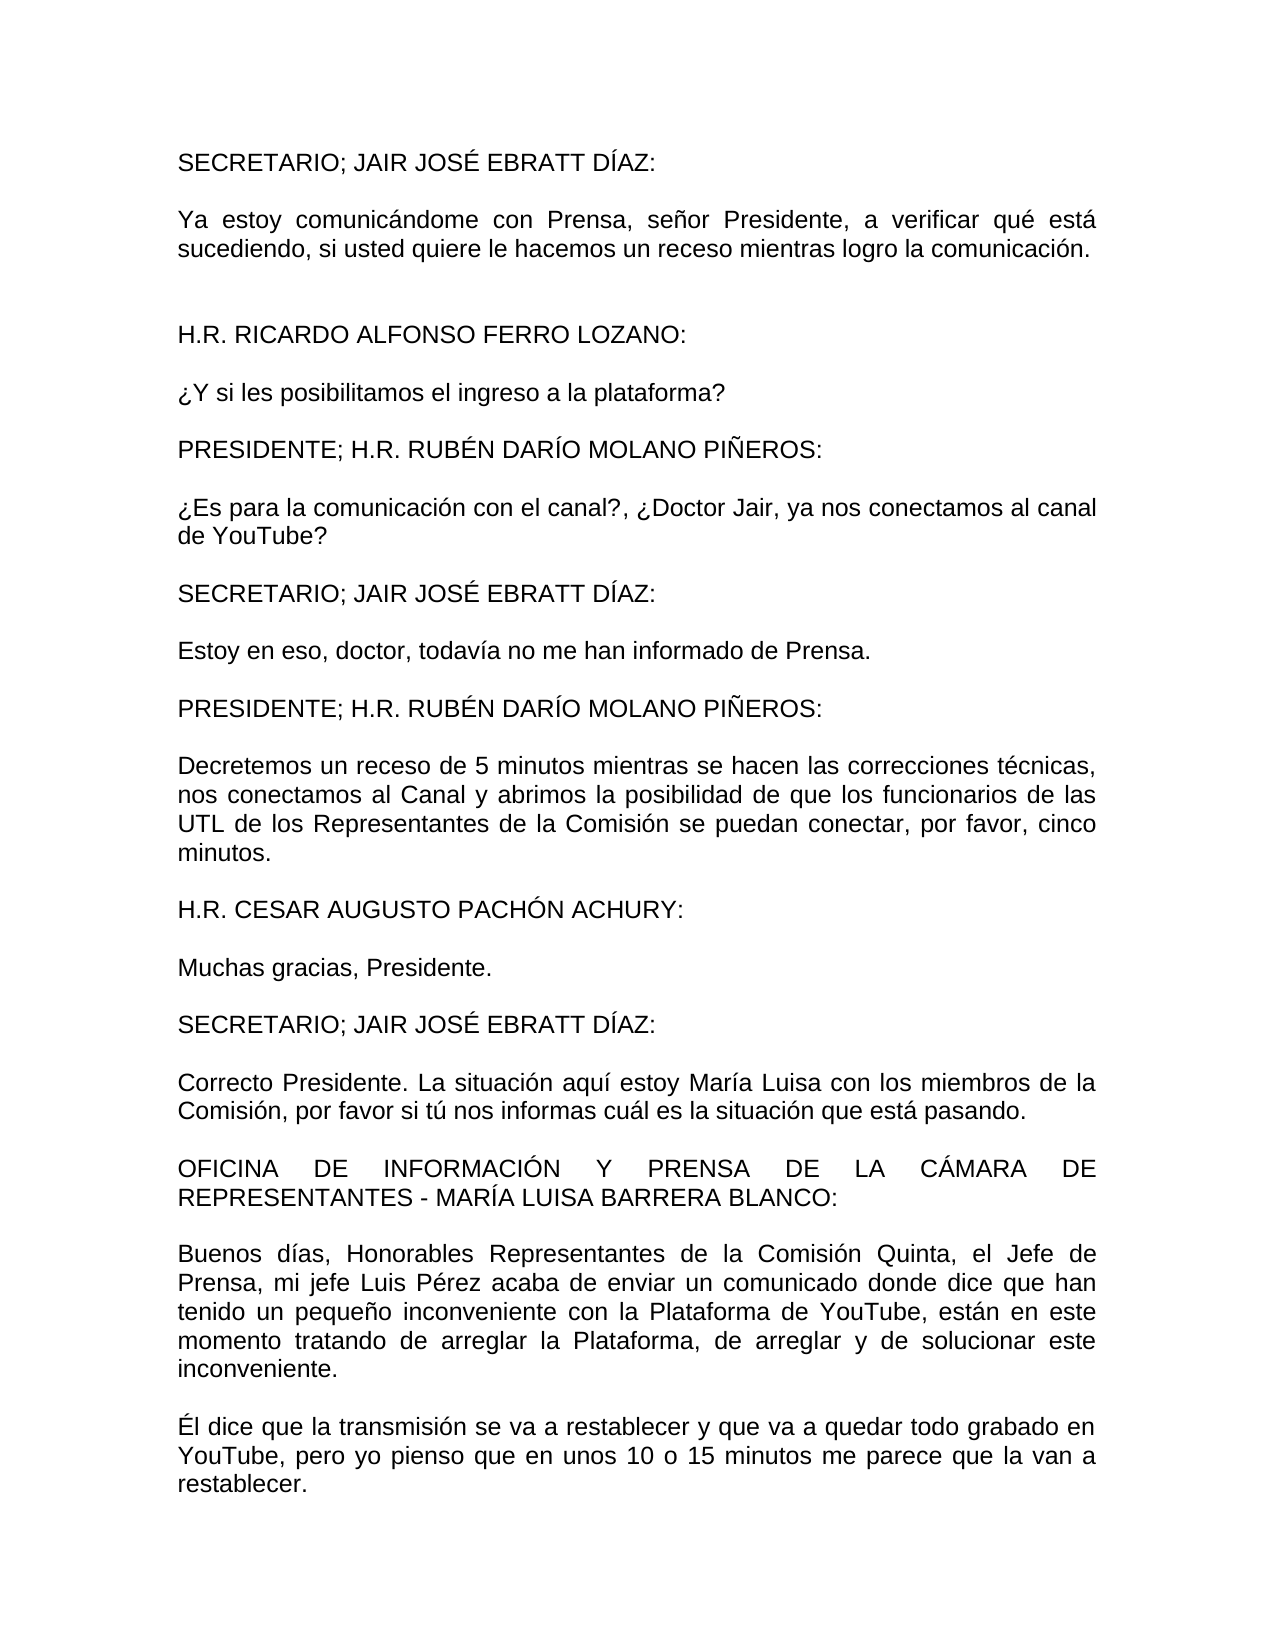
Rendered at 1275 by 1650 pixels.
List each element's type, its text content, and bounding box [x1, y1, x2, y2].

text ¿Es para la comunicación con el canal?, ¿Doctor Jair, ya nos conectamos al canal de YouTube? [177, 493, 1098, 550]
text Muchas gracias, Presidente. [177, 953, 1098, 981]
text Él dice que la transmisión se va a restablecer y que va a quedar todo grabado en YouTube, pero yo pienso que en unos 10 o 15 minutos me parece que la van a restablecer. [177, 1412, 1098, 1498]
text Estoy en eso, doctor, todavía no me han informado de Prensa. [177, 636, 1098, 665]
text SECRETARIO; JAIR JOSÉ EBRATT DÍAZ: [177, 1010, 1098, 1039]
text OFICINA DE INFORMACIÓN Y PRENSA DE LA CÁMARA DE REPRESENTANTES - MARÍA LUISA BARRERA BLANCO: [177, 1154, 1098, 1211]
text SECRETARIO; JAIR JOSÉ EBRATT DÍAZ: [177, 148, 1098, 176]
text SECRETARIO; JAIR JOSÉ EBRATT DÍAZ: [177, 579, 1098, 608]
text ¿Y si les posibilitamos el ingreso a la plataforma? [177, 378, 1098, 406]
text PRESIDENTE; H.R. RUBÉN DARÍO MOLANO PIÑEROS: [177, 435, 1098, 464]
text PRESIDENTE; H.R. RUBÉN DARÍO MOLANO PIÑEROS: [177, 694, 1098, 723]
text H.R. RICARDO ALFONSO FERRO LOZANO: [177, 320, 1098, 349]
text Buenos días, Honorables Representantes de la Comisión Quinta, el Jefe de Prensa, mi jefe Luis Pérez acaba de enviar un comunicado donde dice que han tenido un pequeño inconveniente con la Plataforma de YouTube, están en este momento tratando de arreglar la Plataforma, de arreglar y de solucionar este inconveniente. [177, 1239, 1098, 1383]
text Decretemos un receso de 5 minutos mientras se hacen las correcciones técnicas, nos conectamos al Canal y abrimos la posibilidad de que los funcionarios de las UTL de los Representantes de la Comisión se puedan conectar, por favor, cinco minutos. [177, 751, 1098, 866]
text Ya estoy comunicándome con Prensa, señor Presidente, a verificar qué está sucediendo, si usted quiere le hacemos un receso mientras logro la comunicación. [177, 205, 1098, 263]
text H.R. CESAR AUGUSTO PACHÓN ACHURY: [177, 895, 1098, 924]
text Correcto Presidente. La situación aquí estoy María Luisa con los miembros de la Comisión, por favor si tú nos informas cuál es la situación que está pasando. [177, 1068, 1098, 1125]
